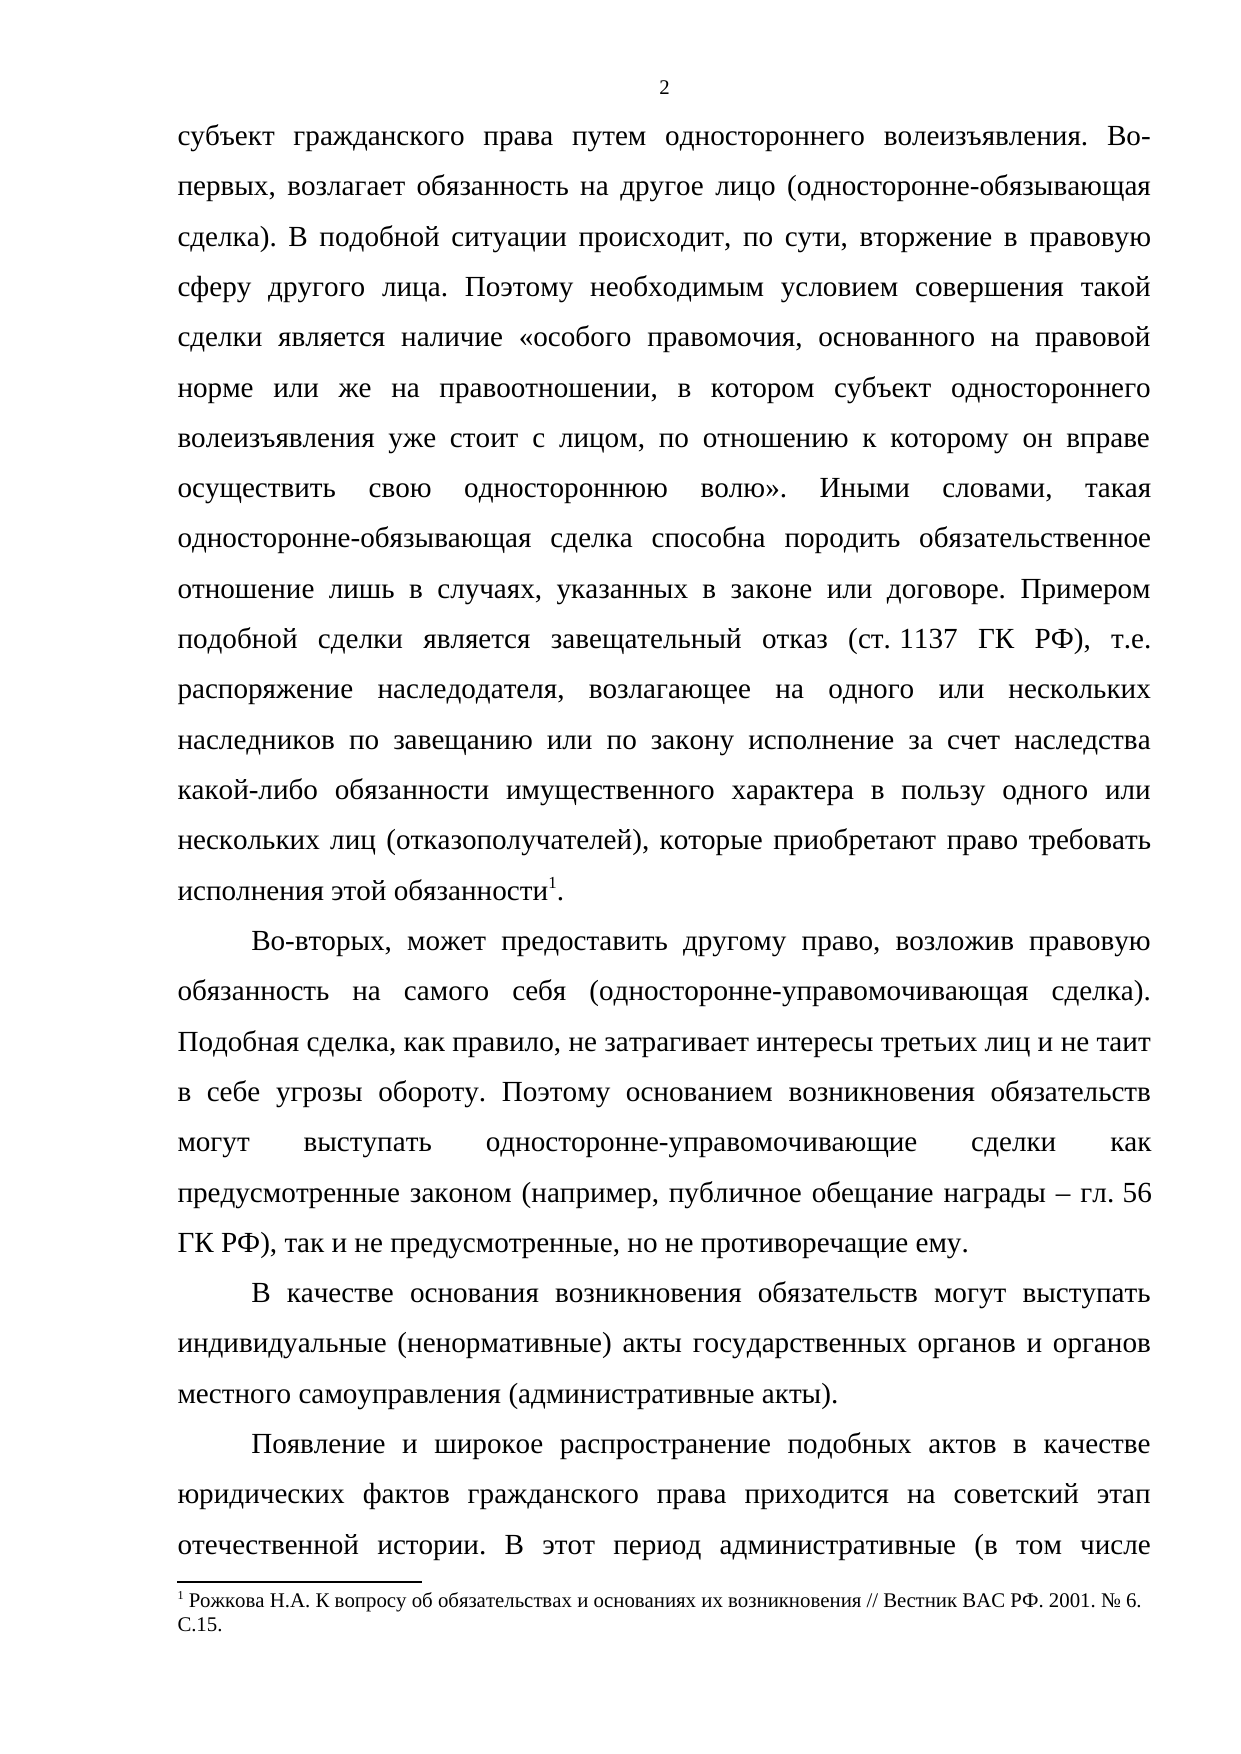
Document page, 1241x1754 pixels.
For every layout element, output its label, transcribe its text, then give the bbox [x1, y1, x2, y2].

text В качестве основания возникновения обязательств могут выступать индивидуальные (ненормативные) акты государственных органов и органов местного самоуправления (административные акты). [177, 1275, 1152, 1409]
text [177, 1426, 1152, 1560]
text Во-вторых, может предоставить другому право, возложив правовую обязанность на самого себя (односторонне-управомочивающая сделка). Подобная сделка, как правило, не затрагивает интересы третьих лиц и не таит в себе угрозы обороту. Поэтому основанием возникновения обязательств могут выступать односторонне-управомочивающие сделки как предусмотренные законом (например, публичное обещание награды – гл. 56 ГК РФ), так и не предусмотренные, но не противоречащие ему. [177, 923, 1152, 1258]
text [177, 118, 1152, 906]
